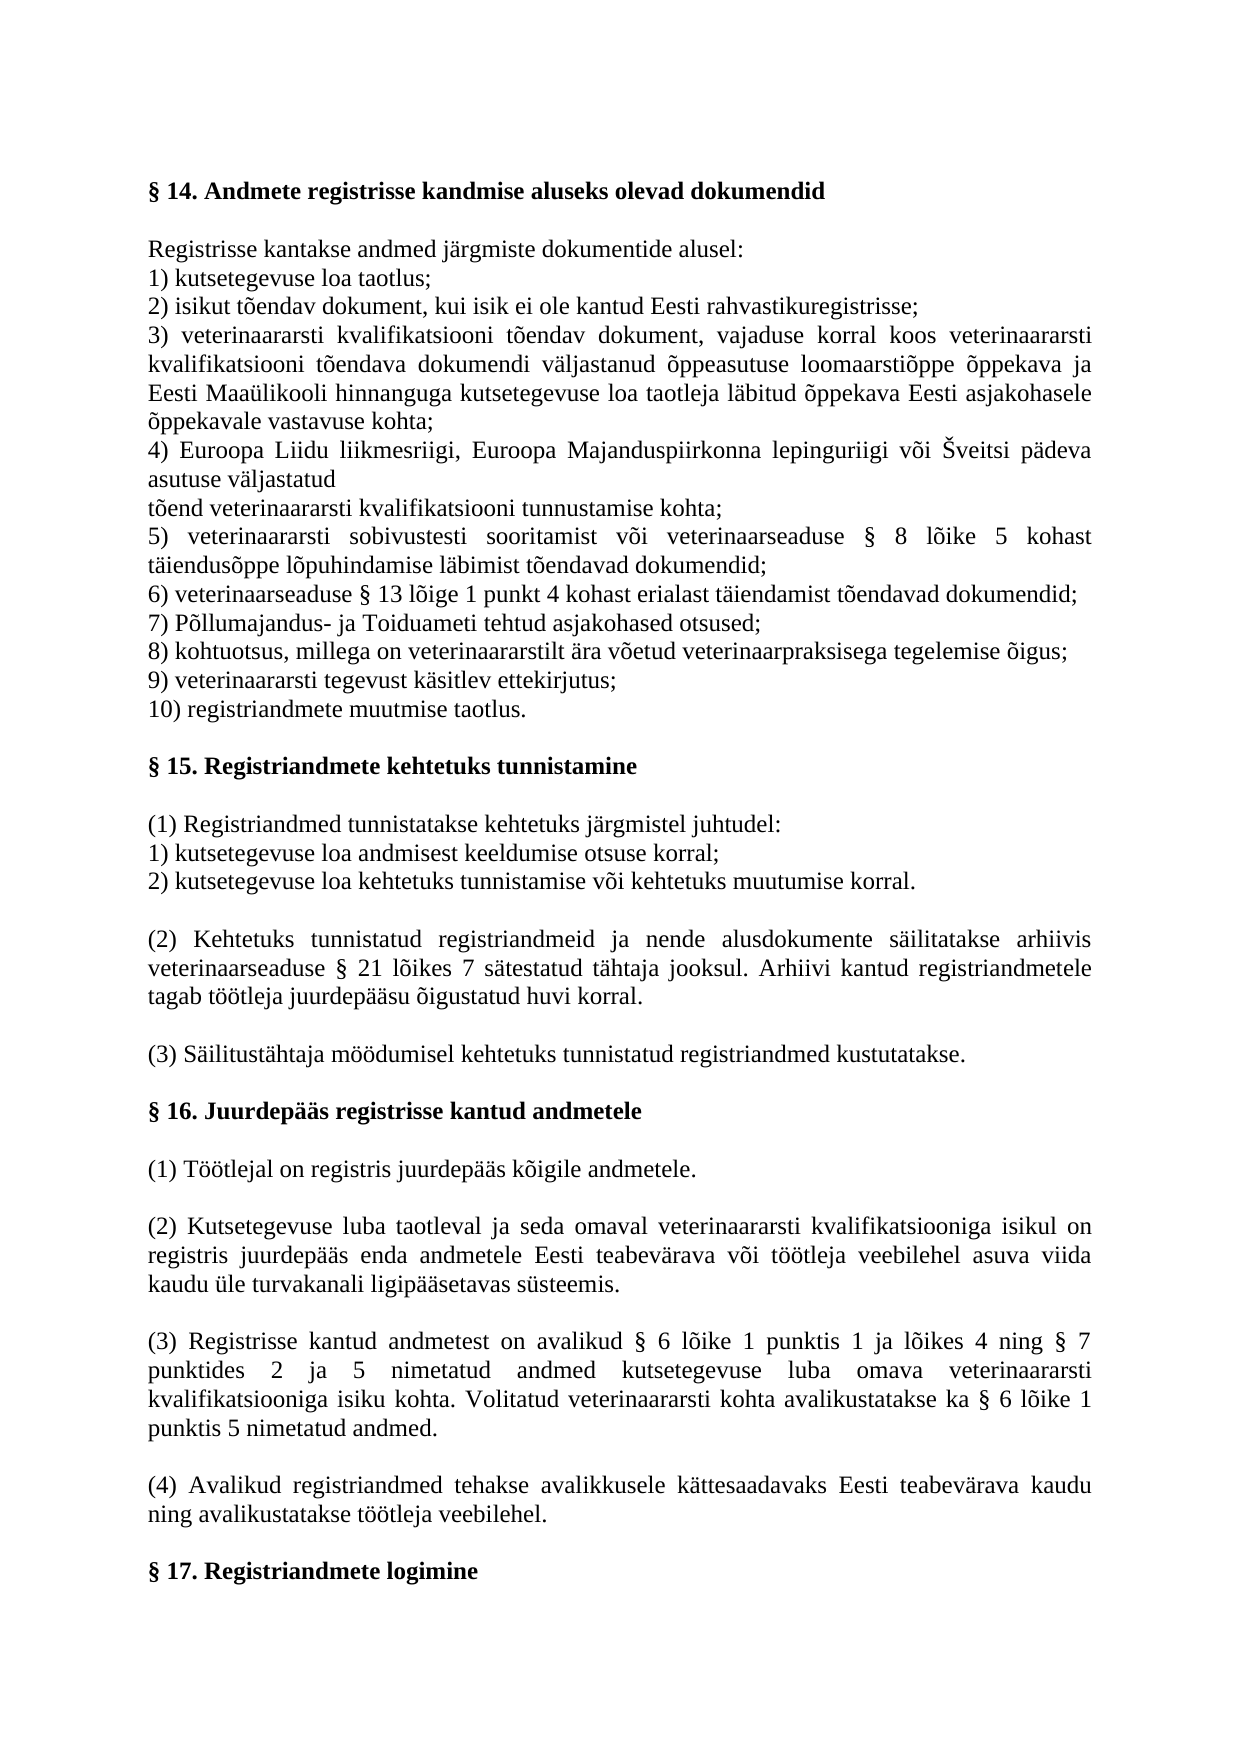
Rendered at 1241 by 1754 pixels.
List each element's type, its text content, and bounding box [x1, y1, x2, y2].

text 3) veterinaararsti kvalifikatsiooni tõendav dokument, vajaduse korral koos veterinaararsti kvalifikatsiooni tõendava dokumendi väljastanud õppeasutuse loomaarstiõppe õppekava ja Eesti Maaülikooli hinnanguga kutsetegevuse loa taotleja läbitud õppekava Eesti asjakohasele õppekavale vastavuse kohta; [148, 320, 1093, 435]
text (4) Avalikud registriandmed tehakse avalikkusele kättesaadavaks Eesti teabevärava kaudu ning avalikustatakse töötleja veebilehel. [148, 1470, 1093, 1528]
text 9) veterinaararsti tegevust käsitlev ettekirjutus; [148, 665, 1093, 694]
text (2) Kehtetuks tunnistatud registriandmeid ja nende alusdokumente säilitatakse arhiivis veterinaarseaduse § 21 lõikes 7 sätestatud tähtaja jooksul. Arhiivi kantud registriandmetele tagab töötleja juurdepääsu õigustatud huvi korral. [148, 924, 1093, 1010]
text 1) kutsetegevuse loa andmisest keeldumise otsuse korral; [148, 838, 1093, 866]
text 4) Euroopa Liidu liikmesriigi, Euroopa Majanduspiirkonna lepinguriigi või Šveitsi pädeva asutuse väljastatud [148, 435, 1093, 493]
text § 15. Registriandmete kehtetuks tunnistamine [148, 751, 1093, 780]
text (1) Töötlejal on registris juurdepääs kõigile andmetele. [148, 1154, 1093, 1183]
text 7) Põllumajandus- ja Toiduameti tehtud asjakohased otsused; [148, 608, 1093, 636]
text 2) isikut tõendav dokument, kui isik ei ole kantud Eesti rahvastikuregistrisse; [148, 291, 1093, 320]
text 5) veterinaararsti sobivustesti sooritamist või veterinaarseaduse § 8 lõike 5 kohast täiendusõppe lõpuhindamise läbimist tõendavad dokumendid; [148, 521, 1093, 579]
text (2) Kutsetegevuse luba taotleval ja seda omaval veterinaararsti kvalifikatsiooniga isikul on registris juurdepääs enda andmetele Eesti teabevärava või töötleja veebilehel asuva viida kaudu üle turvakanali ligipääsetavas süsteemis. [148, 1211, 1093, 1298]
text (1) Registriandmed tunnistatakse kehtetuks järgmistel juhtudel: [148, 809, 1093, 838]
text 8) kohtuotsus, millega on veterinaararstilt ära võetud veterinaarpraksisega tegelemise õigus; [148, 636, 1093, 665]
text tõend veterinaararsti kvalifikatsiooni tunnustamise kohta; [148, 493, 1093, 521]
text (3) Registrisse kantud andmetest on avalikud § 6 lõike 1 punktis 1 ja lõikes 4 ning § 7 punktides 2 ja 5 nimetatud andmed kutsetegevuse luba omava veterinaararsti kvalifikatsiooniga isiku kohta. Volitatud veterinaararsti kohta avalikustatakse ka § 6 lõike 1 punktis 5 nimetatud andmed. [148, 1326, 1093, 1441]
text 2) kutsetegevuse loa kehtetuks tunnistamise või kehtetuks muutumise korral. [148, 866, 1093, 895]
text 6) veterinaarseaduse § 13 lõige 1 punkt 4 kohast erialast täiendamist tõendavad dokumendid; [148, 579, 1093, 608]
text (3) Säilitustähtaja möödumisel kehtetuks tunnistatud registriandmed kustutatakse. [148, 1039, 1093, 1068]
text § 14. Andmete registrisse kandmise aluseks olevad dokumendid [148, 176, 1093, 205]
text § 17. Registriandmete logimine [148, 1556, 1093, 1585]
text 1) kutsetegevuse loa taotlus; [148, 263, 1093, 291]
text Registrisse kantakse andmed järgmiste dokumentide alusel: [148, 234, 1093, 263]
text § 16. Juurdepääs registrisse kantud andmetele [148, 1096, 1093, 1125]
text 10) registriandmete muutmise taotlus. [148, 694, 1093, 723]
